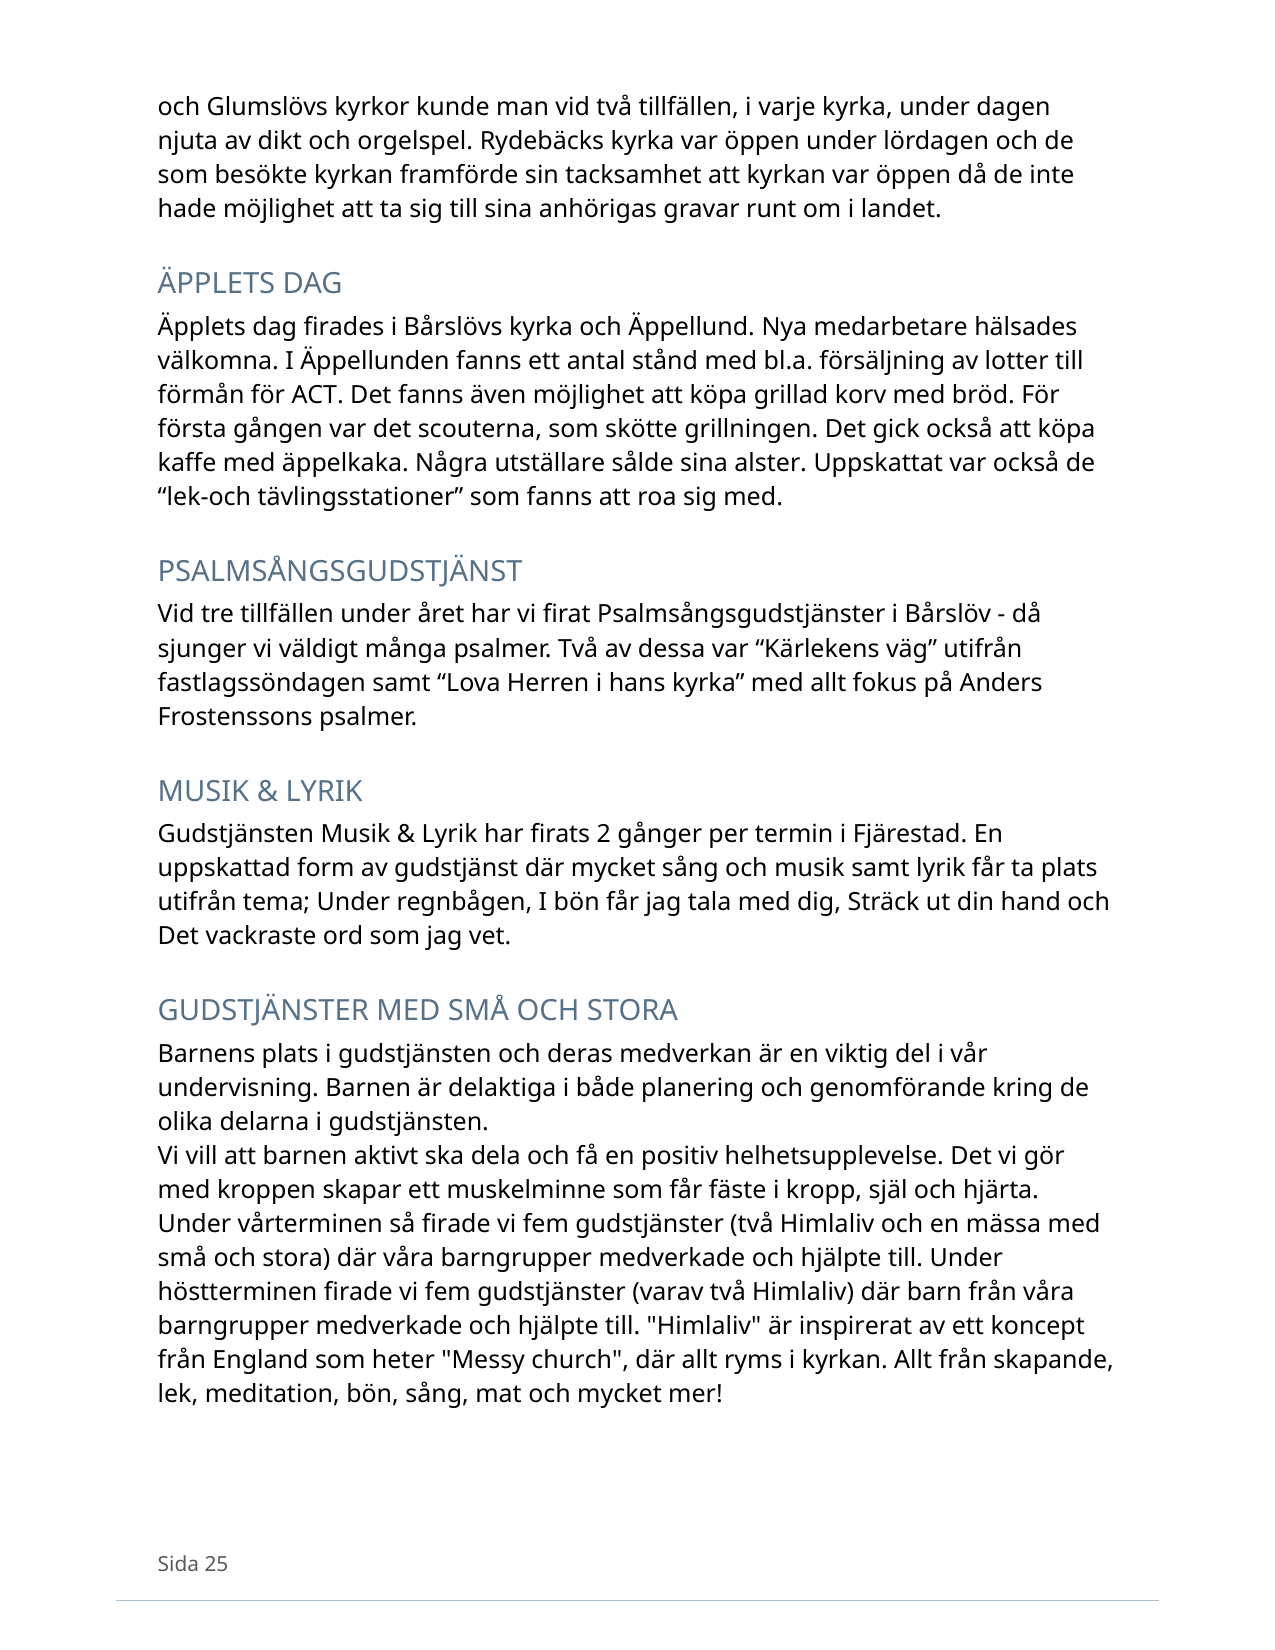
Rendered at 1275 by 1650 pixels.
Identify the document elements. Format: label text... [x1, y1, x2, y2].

subtitle äpplets dag [157, 262, 1117, 302]
subtitle psalmsångsgudstjänst [157, 550, 1117, 590]
text Gudstjänsten Musik & Lyrik har firats 2 gånger per termin i Fjärestad. En uppskattad form av gudstjänst där mycket sång och musik samt lyrik får ta plats utifrån tema; Under regnbågen, I bön får jag tala med dig, Sträck ut din hand och Det vackraste ord som jag vet. [512, 816, 1117, 952]
text Äpplets dag firades i Bårslövs kyrka och Äppellund. Nya medarbetare hälsades välkomna. I Äppellunden fanns ett antal stånd med bl.a. försäljning av lotter till förmån för ACT. Det fanns även möjlighet att köpa grillad korv med bröd. För första gången var det scouterna, som skötte grillningen. Det gick också att köpa kaffe med äppelkaka. Några utställare sålde sina alster. Uppskattat var också de “lek-och tävlingsstationer” som fanns att roa sig med. [157, 308, 1117, 513]
text Vid tre tillfällen under året har vi firat Psalmsångsgudstjänster i Bårslöv - då sjunger vi väldigt många psalmer. Två av dessa var “Kärlekens väg” utifrån fastlagssöndagen samt “Lova Herren i hans kyrka” med allt fokus på Anders Frostenssons psalmer. [157, 596, 1117, 732]
text Under vårterminen så firade vi fem gudstjänster (två Himlaliv och en mässa med små och stora) där våra barngrupper medverkade och hjälpte till. Under höstterminen firade vi fem gudstjänster (varav två Himlaliv) där barn från våra barngrupper medverkade och hjälpte till. "Himlaliv" är inspirerat av ett koncept från England som heter "Messy church", där allt ryms i kyrkan. Allt från skapande, lek, meditation, bön, sång, mat och mycket mer! [157, 1206, 1117, 1410]
subtitle musik & lyrik [157, 770, 1117, 809]
text Barnens plats i gudstjänsten och deras medverkan är en viktig del i vår undervisning. Barnen är delaktiga i både planering och genomförande kring de olika delarna i gudstjänsten. Vi vill att barnen aktivt ska dela och få en positiv helhetsupplevelse. Det vi gör med kroppen skapar ett muskelminne som får fäste i kropp, själ och hjärta. [157, 1036, 1117, 1206]
subtitle gudstjänster med små och stora [157, 989, 1117, 1029]
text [157, 89, 1117, 225]
